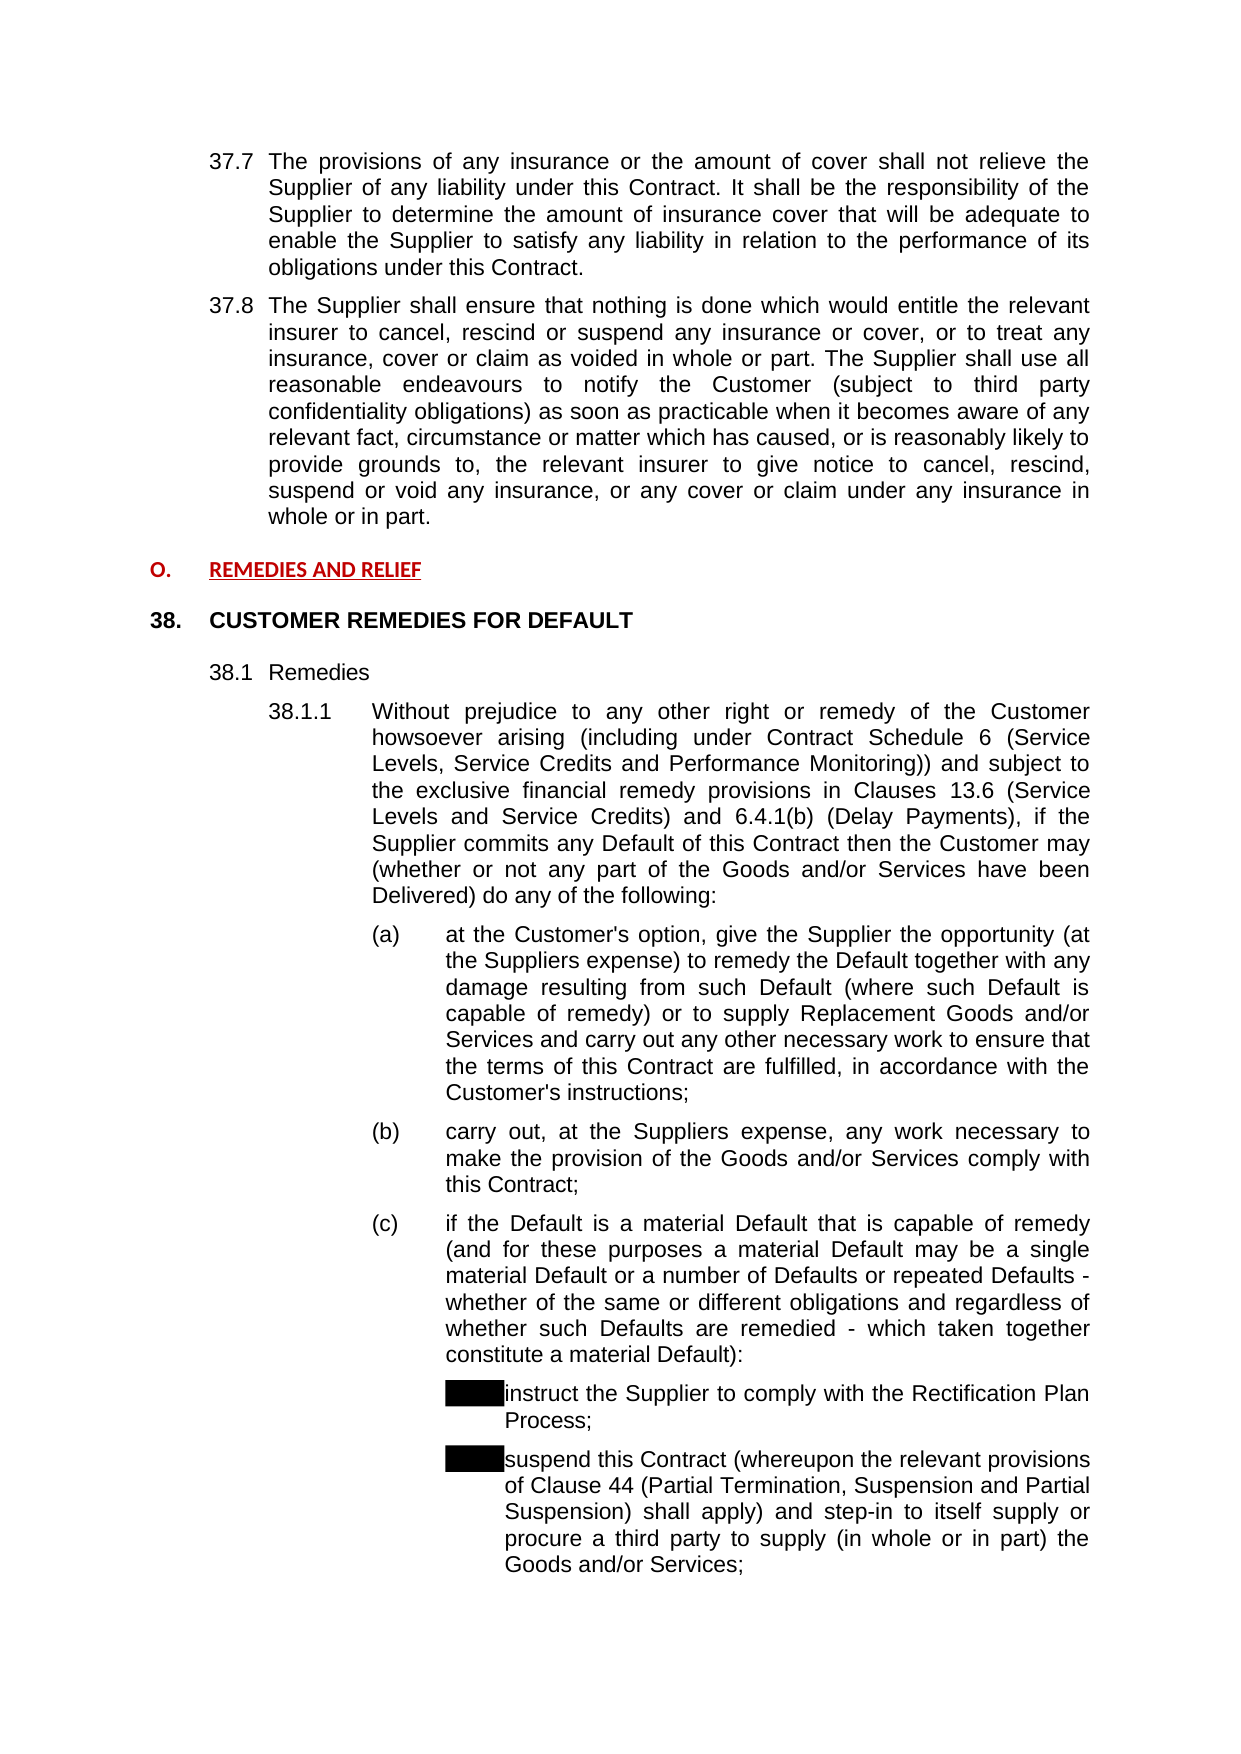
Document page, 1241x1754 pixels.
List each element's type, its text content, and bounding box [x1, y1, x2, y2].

subtitle CUSTOMER REMEDIES FOR DEFAULT [150, 607, 1134, 634]
list if the Default is a material Default that is capable of remedy (and for these purposes a material Default may be a single material Default or a number of Defaults or repeated Defaults - whether of the same or different obligations and regardless of whether such Defaults are remedied - which taken together constitute a material Default): [372, 1210, 1091, 1368]
list The provisions of any insurance or the amount of cover shall not relieve the Supplier of any liability under this Contract. It shall be the responsibility of the Supplier to determine the amount of insurance cover that will be adequate to enable the Supplier to satisfy any liability in relation to the performance of its obligations under this Contract. [209, 148, 1090, 280]
text suspend this Contract (whereupon the relevant provisions of Clause 44 (Partial Termination, Suspension and Partial Suspension) shall apply) and step-in to itself supply or procure a third party to supply (in whole or in part) the Goods and/or Services; [504, 1446, 1090, 1577]
list at the Customer's option, give the Supplier the opportunity (at the Suppliers expense) to remedy the Default together with any damage resulting from such Default (where such Default is capable of remedy) or to supply Replacement Goods and/or Services and carry out any other necessary work to ensure that the terms of this Contract are fulfilled, in accordance with the Customer's instructions; [372, 921, 1090, 1106]
list Without prejudice to any other right or remedy of the Customer howsoever arising (including under Contract Schedule 6 (Service Levels, Service Credits and Performance Monitoring)) and subject to the exclusive financial remedy provisions in Clauses 13.6 (Service Levels and Service Credits) and 6.4.1(b) (Delay Payments), if the Supplier commits any Default of this Contract then the Customer may (whether or not any part of the Goods and/or Services have been Delivered) do any of the following: [268, 698, 1091, 908]
list carry out, at the Suppliers expense, any work necessary to make the provision of the Goods and/or Services comply with this Contract; [372, 1118, 1091, 1197]
subtitle REMEDIES AND RELIEF [150, 555, 1134, 583]
text instruct the Supplier to comply with the Rectification Plan Process; [504, 1380, 1090, 1433]
list Remedies [209, 659, 1134, 685]
list The Supplier shall ensure that nothing is done which would entitle the relevant insurer to cancel, rescind or suspend any insurance or cover, or to treat any insurance, cover or claim as voided in whole or part. The Supplier shall use all reasonable endeavours to notify the Customer (subject to third party confidentiality obligations) as soon as practicable when it becomes aware of any relevant fact, circumstance or matter which has caused, or is reasonably likely to provide grounds to, the relevant insurer to give notice to cancel, rescind, suspend or void any insurance, or any cover or claim under any insurance in whole or in part. [209, 292, 1091, 529]
